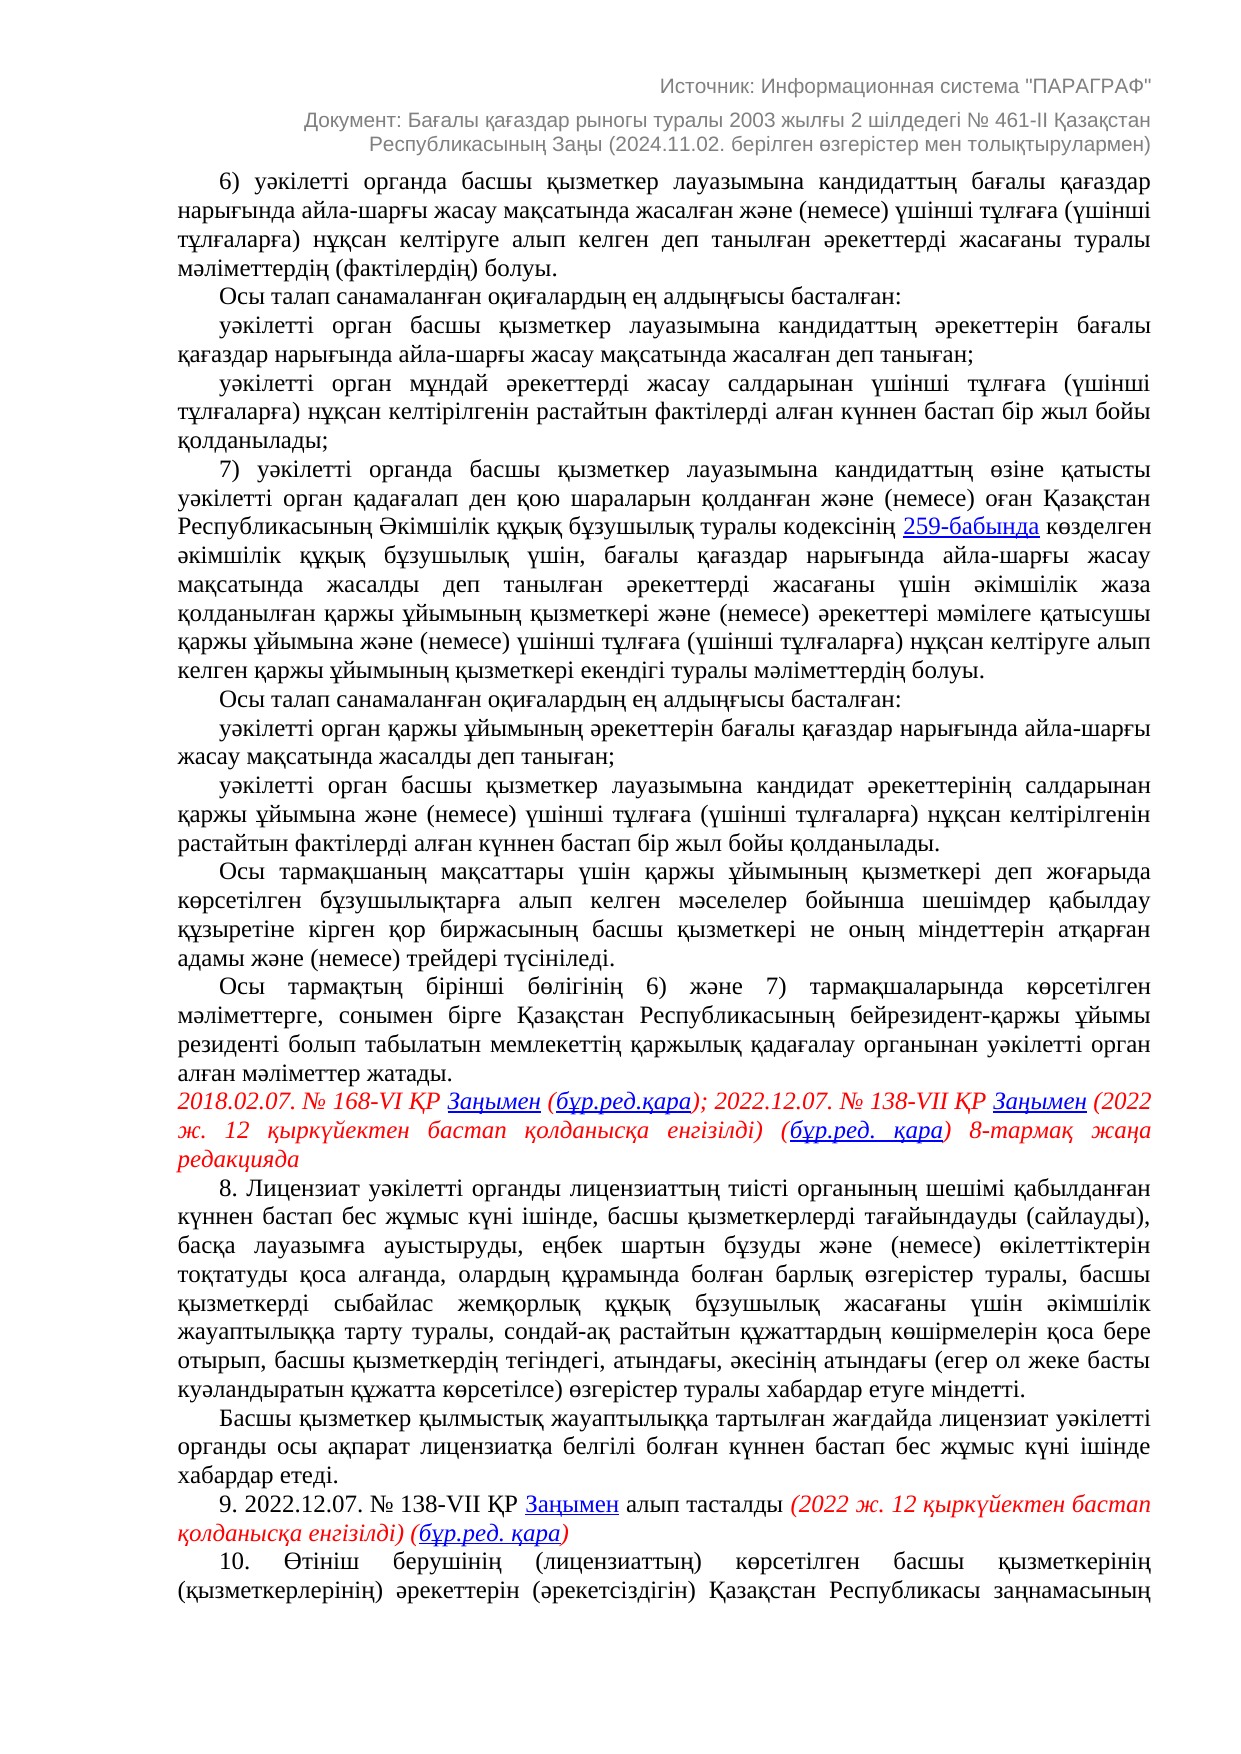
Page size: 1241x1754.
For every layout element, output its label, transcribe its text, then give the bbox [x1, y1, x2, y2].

text Осы талап санамаланған оқиғалардың ең алдыңғысы басталған: [177, 684, 1152, 713]
text Басшы қызметкер қылмыстық жауаптылыққа тартылған жағдайда лицензиат уәкілетті органды осы ақпарат лицензиатқа белгілі болған күннен бастап бес жұмыс күні ішінде хабардар етеді. [177, 1403, 1152, 1489]
text 6) уәкілетті органда басшы қызметкер лауазымына кандидаттың бағалы қағаздар нарығында айла-шарғы жасау мақсатында жасалған және (немесе) үшінші тұлғаға (үшінші тұлғаларға) нұқсан келтіруге алып келген деп танылған әрекеттерді жасағаны туралы мәліметтердің (фактілердің) болуы. [177, 166, 1152, 281]
text Осы талап санамаланған оқиғалардың ең алдыңғысы басталған: [177, 281, 1152, 310]
text Осы тармақшаның мақсаттары үшін қаржы ұйымының қызметкері деп жоғарыда көрсетілген бұзушылықтарға алып келген мәселелер бойынша шешімдер қабылдау құзыретіне кірген қор биржасының басшы қызметкері не оның міндеттерін атқарған адамы және (немесе) трейдері түсініледі. [177, 856, 1152, 971]
text уәкілетті орган басшы қызметкер лауазымына кандидат әрекеттерінің салдарынан қаржы ұйымына және (немесе) үшінші тұлғаға (үшінші тұлғаларға) нұқсан келтірілгенін растайтын фактілерді алған күннен бастап бір жыл бойы қолданылады. [177, 770, 1152, 856]
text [177, 1546, 1152, 1604]
text 8. Лицензиат уәкілетті органды лицензиаттың тиісті органының шешімі қабылданған күннен бастап бес жұмыс күні ішінде, басшы қызметкерлерді тағайындауды (сайлауды), басқа лауазымға ауыстыруды, еңбек шартын бұзуды және (немесе) өкілеттіктерін тоқтатуды қоса алғанда, олардың құрамында болған барлық өзгерістер туралы, басшы қызметкерді сыбайлас жемқорлық құқық бұзушылық жасағаны үшін әкімшілік жауаптылыққа тарту туралы, сондай-ақ растайтын құжаттардың көшірмелерін қоса бере отырып, басшы қызметкердің тегіндегі, атындағы, әкесінің атындағы (егер ол жеке басты куәландыратын құжатта көрсетілсе) өзгерістер туралы хабардар етуге міндетті. [177, 1173, 1152, 1403]
text 7) уәкілетті органда басшы қызметкер лауазымына кандидаттың өзіне қатысты уәкілетті орган қадағалап ден қою шараларын қолданған және (немесе) оған Қазақстан Республикасының Әкімшілік құқық бұзушылық туралы кодексінің 259-бабында көзделген әкімшілік құқық бұзушылық үшін, бағалы қағаздар нарығында айла-шарғы жасау мақсатында жасалды деп танылған әрекеттерді жасағаны үшін әкімшілік жаза қолданылған қаржы ұйымының қызметкері және (немесе) әрекеттері мәмілеге қатысушы қаржы ұйымына және (немесе) үшінші тұлғаға (үшінші тұлғаларға) нұқсан келтіруге алып келген қаржы ұйымының қызметкері екендігі туралы мәліметтердің болуы. [177, 454, 1152, 684]
text 9. 2022.12.07. № 138-VІІ ҚР Заңымен алып тасталды (2022 ж. 12 қыркүйектен бастап қолданысқа енгізілді) (бұр.ред. қара) [177, 1489, 1152, 1546]
text 2018.02.07. № 168-VІ ҚР Заңымен (бұр.ред.қара); 2022.12.07. № 138-VІІ ҚР Заңымен (2022 ж. 12 қыркүйектен бастап қолданысқа енгізілді) (бұр.ред. қара) 8-тармақ жаңа редакцияда [177, 1086, 1152, 1173]
text уәкілетті орган қаржы ұйымының әрекеттерін бағалы қағаздар нарығында айла-шарғы жасау мақсатында жасалды деп таныған; [177, 713, 1152, 770]
text уәкілетті орган басшы қызметкер лауазымына кандидаттың әрекеттерін бағалы қағаздар нарығында айла-шарғы жасау мақсатында жасалған деп таныған; [177, 310, 1152, 368]
text Осы тармақтың бірінші бөлігінің 6) және 7) тармақшаларында көрсетілген мәліметтерге, сонымен бірге Қазақстан Республикасының бейрезидент-қаржы ұйымы резиденті болып табылатын мемлекеттің қаржылық қадағалау органынан уәкілетті орган алған мәліметтер жатады. [177, 971, 1152, 1086]
text уәкілетті орган мұндай әрекеттерді жасау салдарынан үшінші тұлғаға (үшінші тұлғаларға) нұқсан келтірілгенін растайтын фактілерді алған күннен бастап бір жыл бойы қолданылады; [177, 368, 1152, 454]
